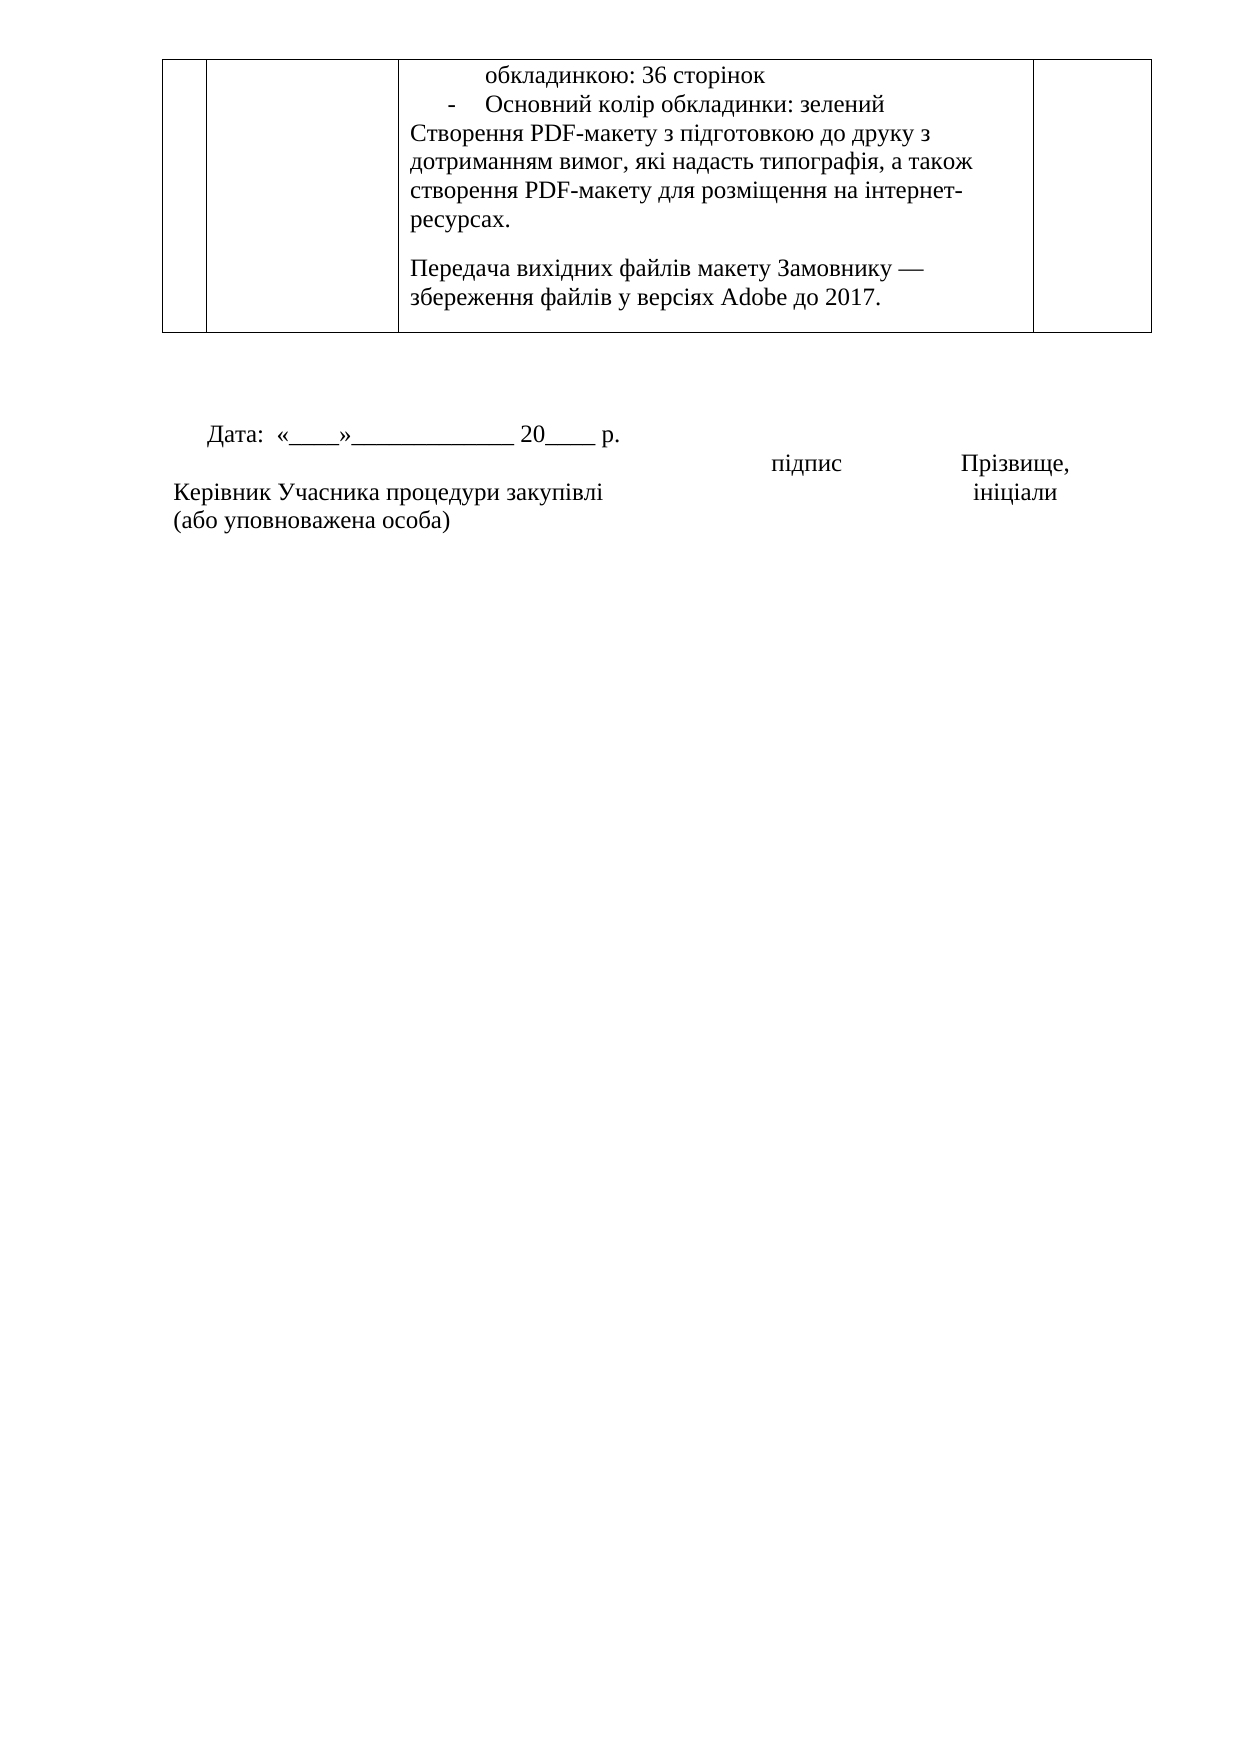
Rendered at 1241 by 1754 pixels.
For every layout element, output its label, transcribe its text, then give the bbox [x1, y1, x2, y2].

table_header Прізвище, ініціали [930, 448, 1151, 534]
table_header підпис [668, 448, 930, 534]
table_header Керівник Учасника процедури закупівлі (або уповноважена особа) [162, 448, 668, 534]
table_cell 2. [163, 60, 206, 332]
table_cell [207, 60, 398, 332]
text Дата: «____»_____________ 20____ р. [148, 419, 1137, 448]
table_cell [399, 60, 1033, 332]
table_cell 1 [1034, 60, 1151, 332]
